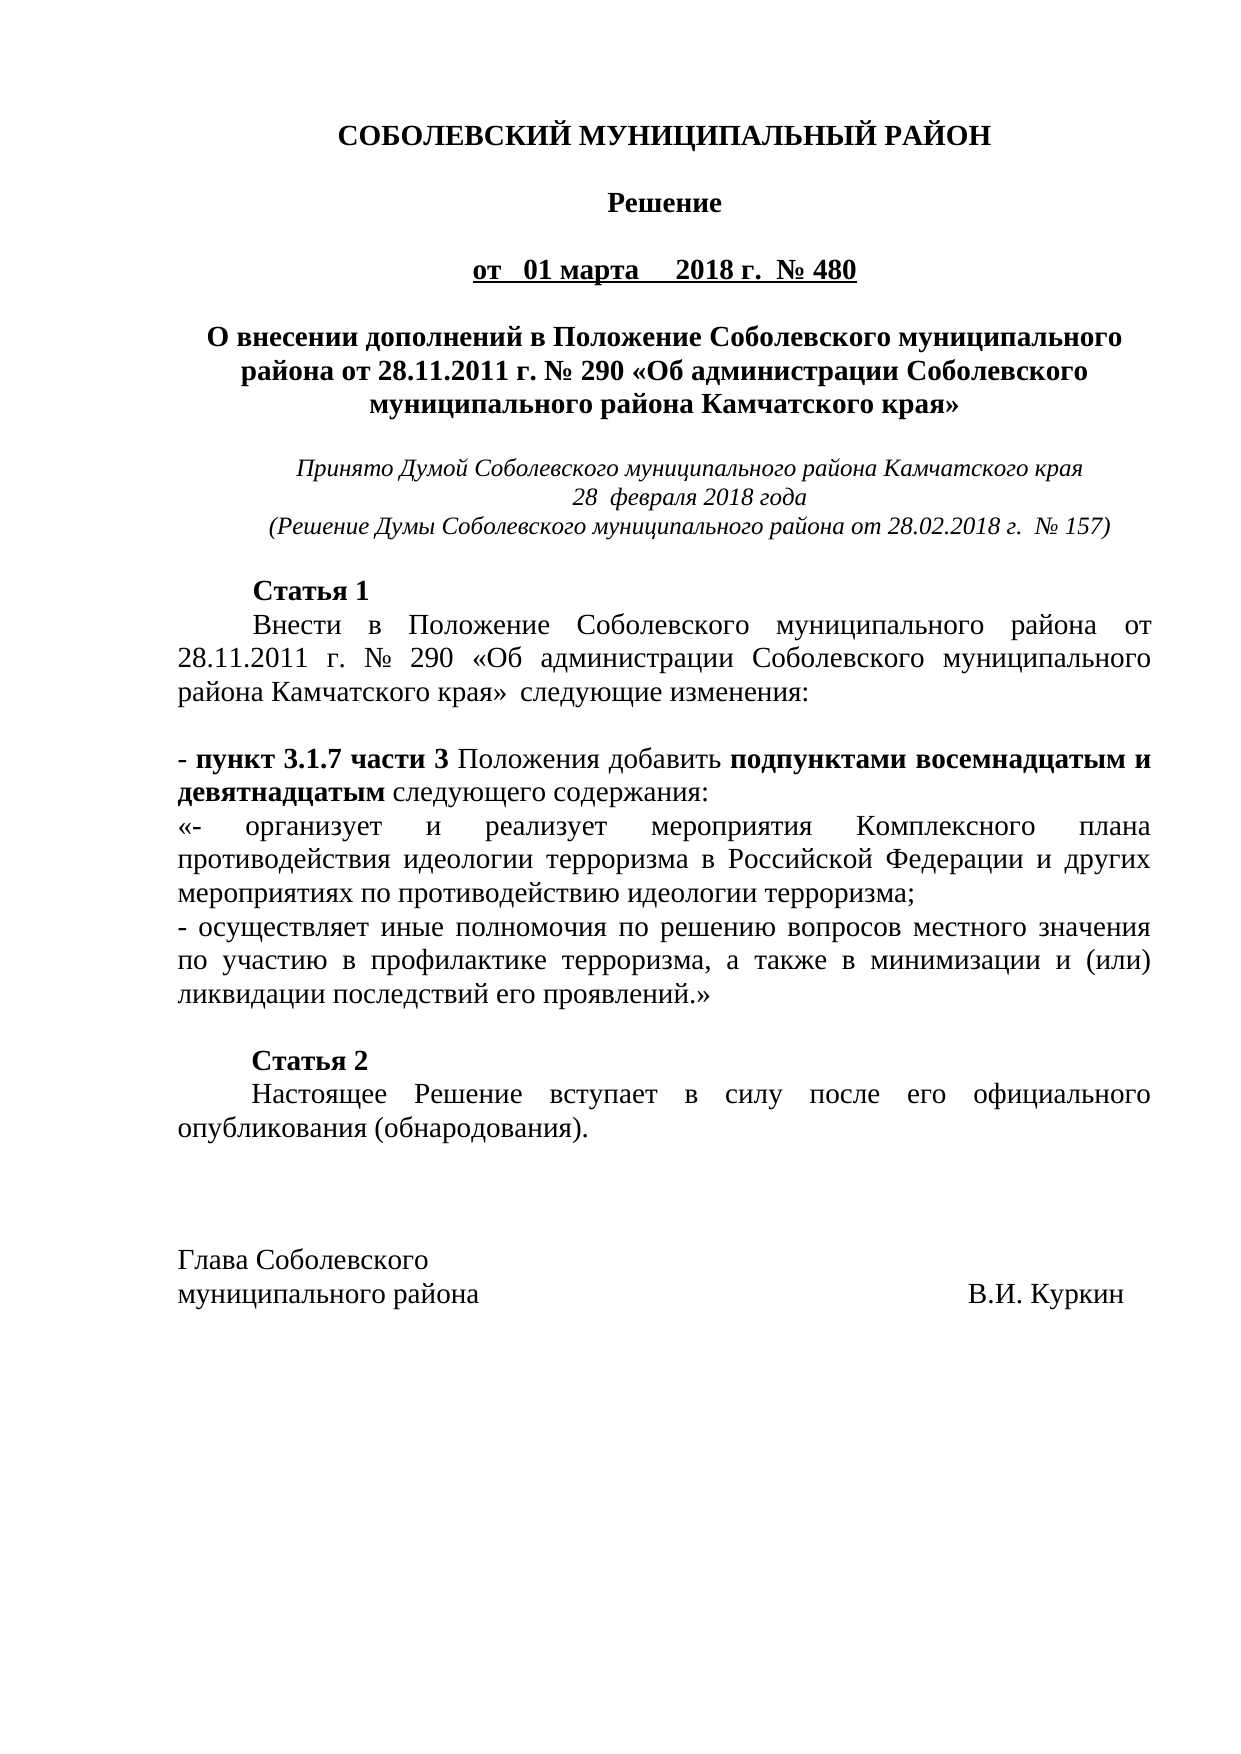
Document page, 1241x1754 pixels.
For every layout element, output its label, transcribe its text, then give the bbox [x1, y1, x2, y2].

text Решение [177, 185, 1152, 219]
text Принято Думой Соболевского муниципального района Камчатского края [177, 453, 1152, 482]
text от 01 марта 2018 г. № 480 [177, 252, 1152, 286]
text Глава Соболевского [177, 1242, 1152, 1276]
text Внести в Положение Соболевского муниципального района от 28.11.2011 г. № 290 «Об администрации Соболевского муниципального района Камчатского края» следующие изменения: [177, 607, 1152, 707]
text «- организует и реализует мероприятия Комплексного плана противодействия идеологии терроризма в Российской Федерации и других мероприятиях по противодействию идеологии терроризма; [177, 808, 1152, 909]
text 28 февраля 2018 года [177, 482, 1152, 511]
text Статья 2 [177, 1043, 1152, 1076]
text - осуществляет иные полномочия по решению вопросов местного значения по участию в профилактике терроризма, а также в минимизации и (или) ликвидации последствий его проявлений.» [177, 909, 1152, 1009]
text - пункт 3.1.7 части 3 Положения добавить подпунктами восемнадцатым и девятнадцатым следующего содержания: [177, 741, 1152, 808]
text СОБОЛЕВСКИЙ МУНИЦИПАЛЬНЫЙ РАЙОН [177, 118, 1152, 152]
text О внесении дополнений в Положение Соболевского муниципального района от 28.11.2011 г. № 290 «Об администрации Соболевского муниципального района Камчатского края» [177, 319, 1152, 420]
text (Решение Думы Соболевского муниципального района от 28.02.2018 г. № 157) [177, 511, 1152, 540]
text муниципального района В.И. Куркин [177, 1276, 1152, 1309]
text Настоящее Решение вступает в силу после его официального опубликования (обнародования). [177, 1076, 1152, 1143]
text Статья 1 [177, 573, 1152, 607]
